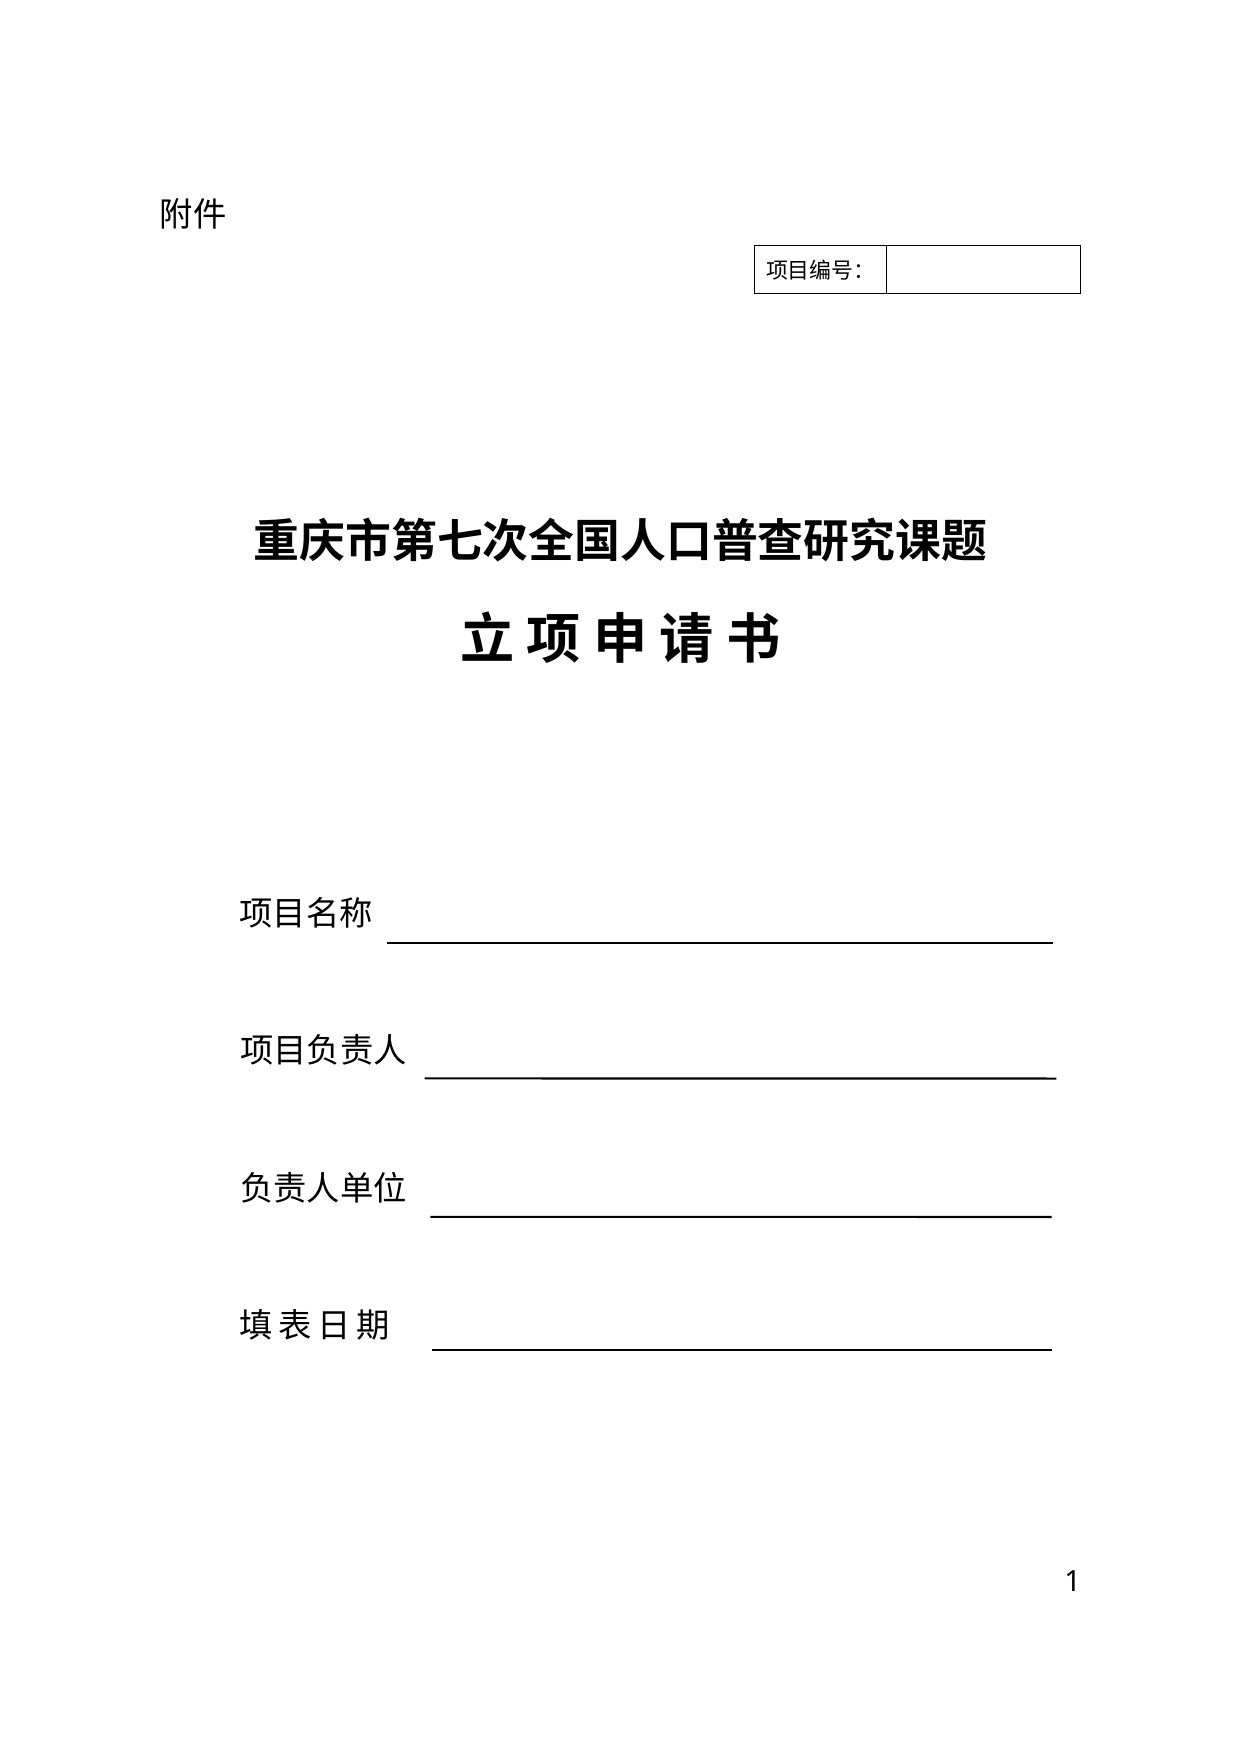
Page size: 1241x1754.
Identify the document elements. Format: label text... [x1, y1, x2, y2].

table_header 项目编号： [755, 246, 886, 292]
text 项目名称 [159, 878, 1081, 943]
text 填表日期 [159, 1290, 1081, 1355]
text 重庆市第七次全国人口普查研究课题 [159, 488, 1081, 586]
text 立 项 申 请 书 [159, 586, 1081, 683]
text 负责人单位 [159, 1153, 1081, 1218]
text 项目负责人 [159, 1016, 1081, 1081]
text 附件 [159, 180, 1081, 245]
table_header [887, 246, 1080, 292]
